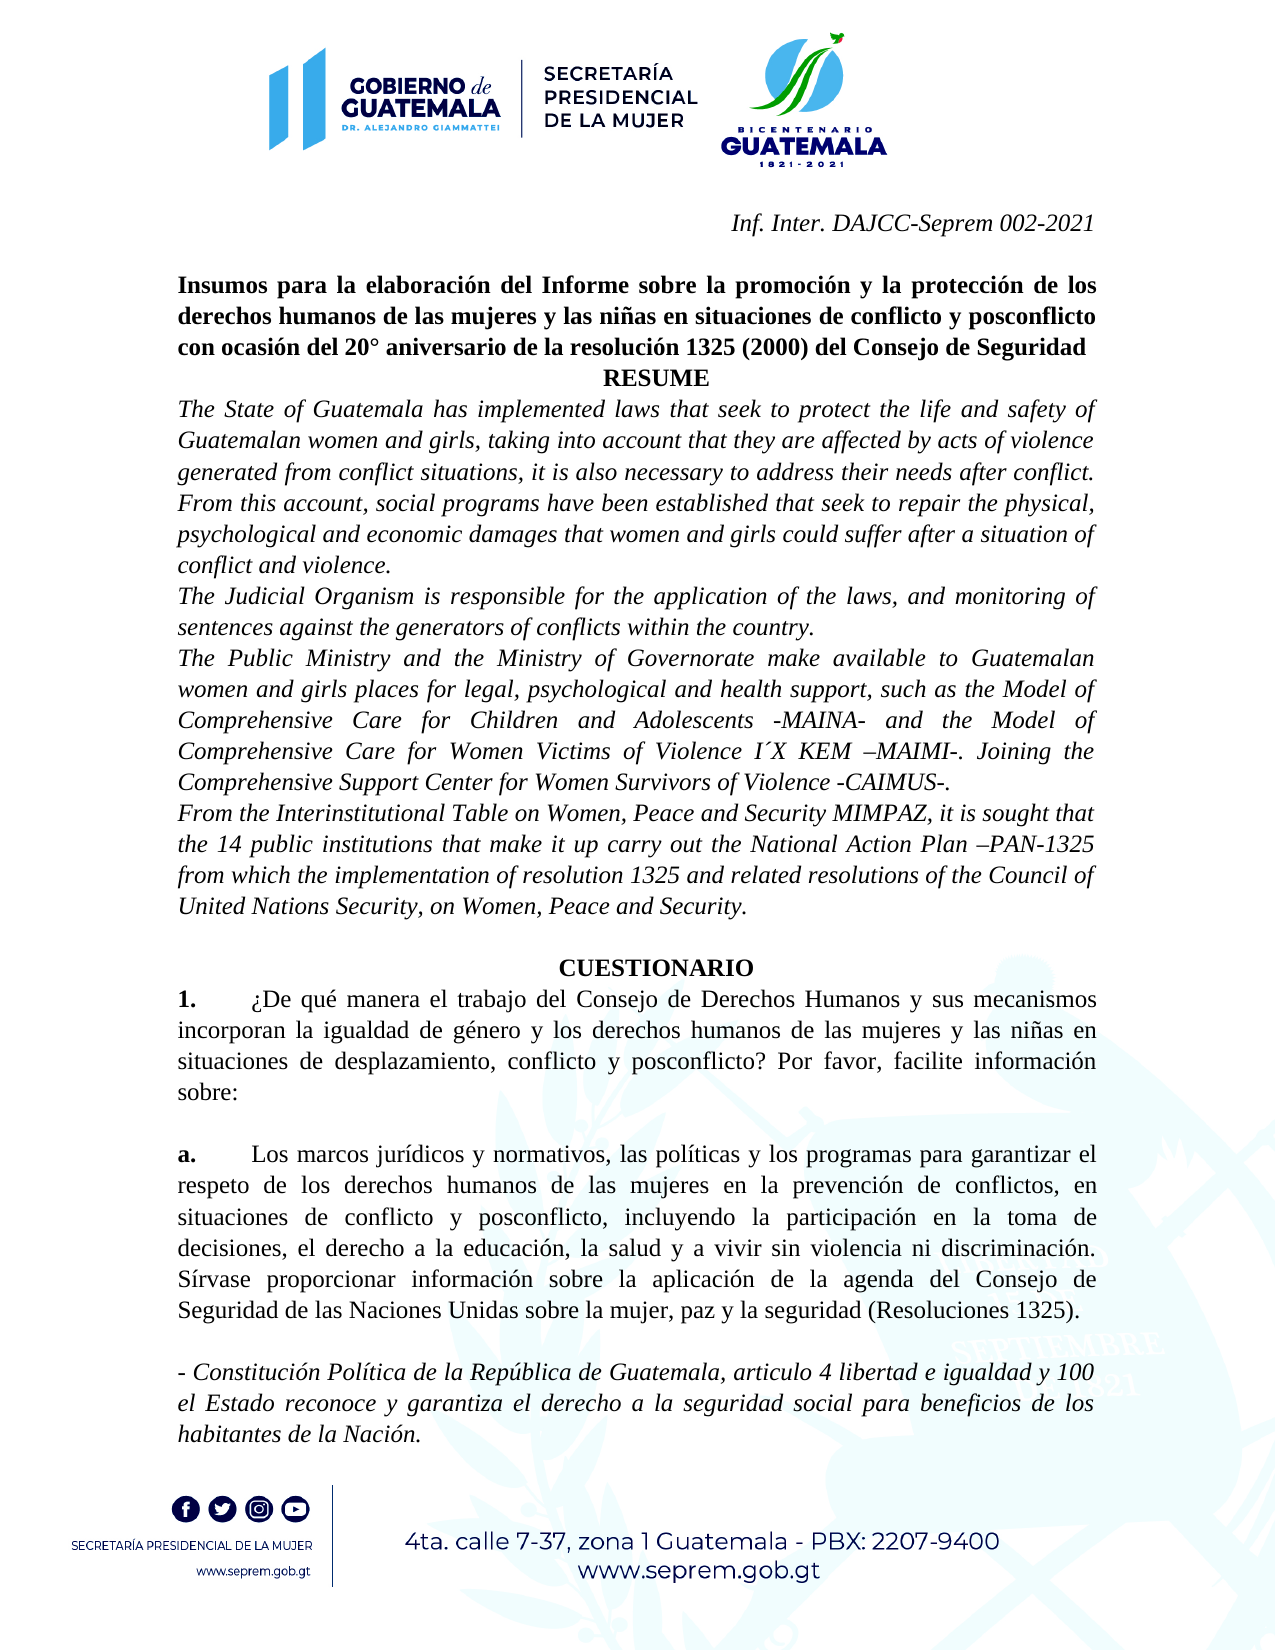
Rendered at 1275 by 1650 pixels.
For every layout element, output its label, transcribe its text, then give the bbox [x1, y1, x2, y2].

picture [0, 0, 1275, 1650]
text - Constitución Política de la República de Guatemala, articulo 4 libertad e igualdad y 100 el Estado reconoce y garantiza el derecho a la seguridad social para beneficios de los habitantes de la Nación. [177, 1357, 1098, 1448]
text RESUME [215, 363, 1098, 392]
text The State of Guatemala has implemented laws that seek to protect the life and safety of Guatemalan women and girls, taking into account that they are affected by acts of violence generated from conflict situations, it is also necessary to address their needs after conflict. From this account, social programs have been established that seek to repair the physical, psychological and economic damages that women and girls could suffer after a situation of conflict and violence. [177, 394, 1098, 578]
text CUESTIONARIO [215, 953, 1098, 982]
text Inf. Inter. DAJCC-Seprem 002-2021 [177, 208, 1098, 237]
text The Public Ministry and the Ministry of Governorate make available to Guatemalan women and girls places for legal, psychological and health support, such as the Model of Comprehensive Care for Children and Adolescents -MAINA- and the Model of Comprehensive Care for Women Victims of Violence I´X KEM –MAIMI-. Joining the Comprehensive Support Center for Women Survivors of Violence -CAIMUS-. [177, 643, 1098, 796]
list Los marcos jurídicos y normativos, las políticas y los programas para garantizar el respeto de los derechos humanos de las mujeres en la prevención de conflictos, en situaciones de conflicto y posconflicto, incluyendo la participación en la toma de decisiones, el derecho a la educación, la salud y a vivir sin violencia ni discriminación. Sírvase proporcionar información sobre la aplicación de la agenda del Consejo de Seguridad de las Naciones Unidas sobre la mujer, paz y la seguridad (Resoluciones 1325). [177, 1139, 1098, 1323]
list ¿De qué manera el trabajo del Consejo de Derechos Humanos y sus mecanismos incorporan la igualdad de género y los derechos humanos de las mujeres y las niñas en situaciones de desplazamiento, conflicto y posconflicto? Por favor, facilite información sobre: [177, 984, 1098, 1106]
text The Judicial Organism is responsible for the application of the laws, and monitoring of sentences against the generators of conflicts within the country. [177, 581, 1098, 641]
text From the Interinstitutional Table on Women, Peace and Security MIMPAZ, it is sought that the 14 public institutions that make it up carry out the National Action Plan –PAN-1325 from which the implementation of resolution 1325 and related resolutions of the Council of United Nations Security, on Women, Peace and Security. [177, 798, 1098, 920]
text Insumos para la elaboración del Informe sobre la promoción y la protección de los derechos humanos de las mujeres y las niñas en situaciones de conflicto y posconflicto con ocasión del 20° aniversario de la resolución 1325 (2000) del Consejo de Seguridad [177, 270, 1098, 361]
